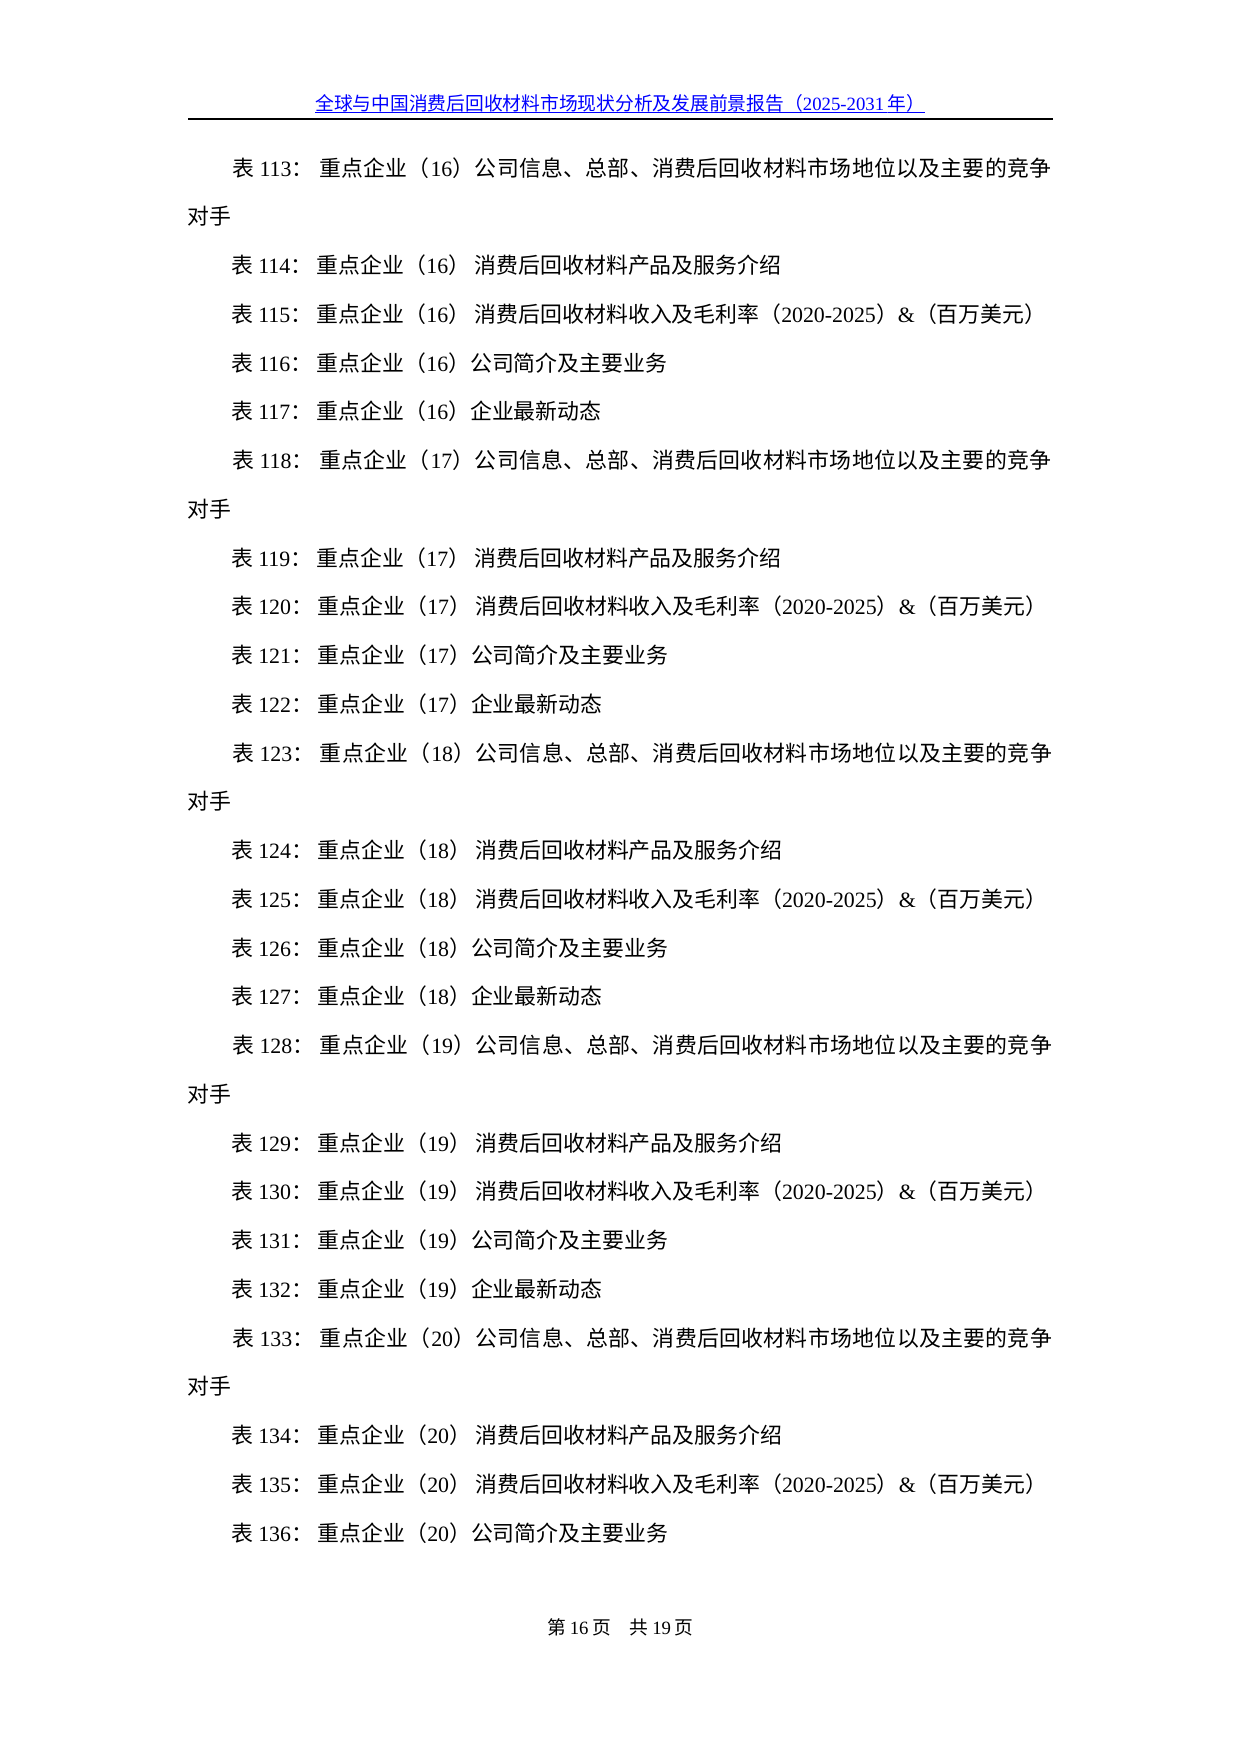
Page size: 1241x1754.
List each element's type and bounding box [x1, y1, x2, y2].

text [187, 150, 1053, 1548]
